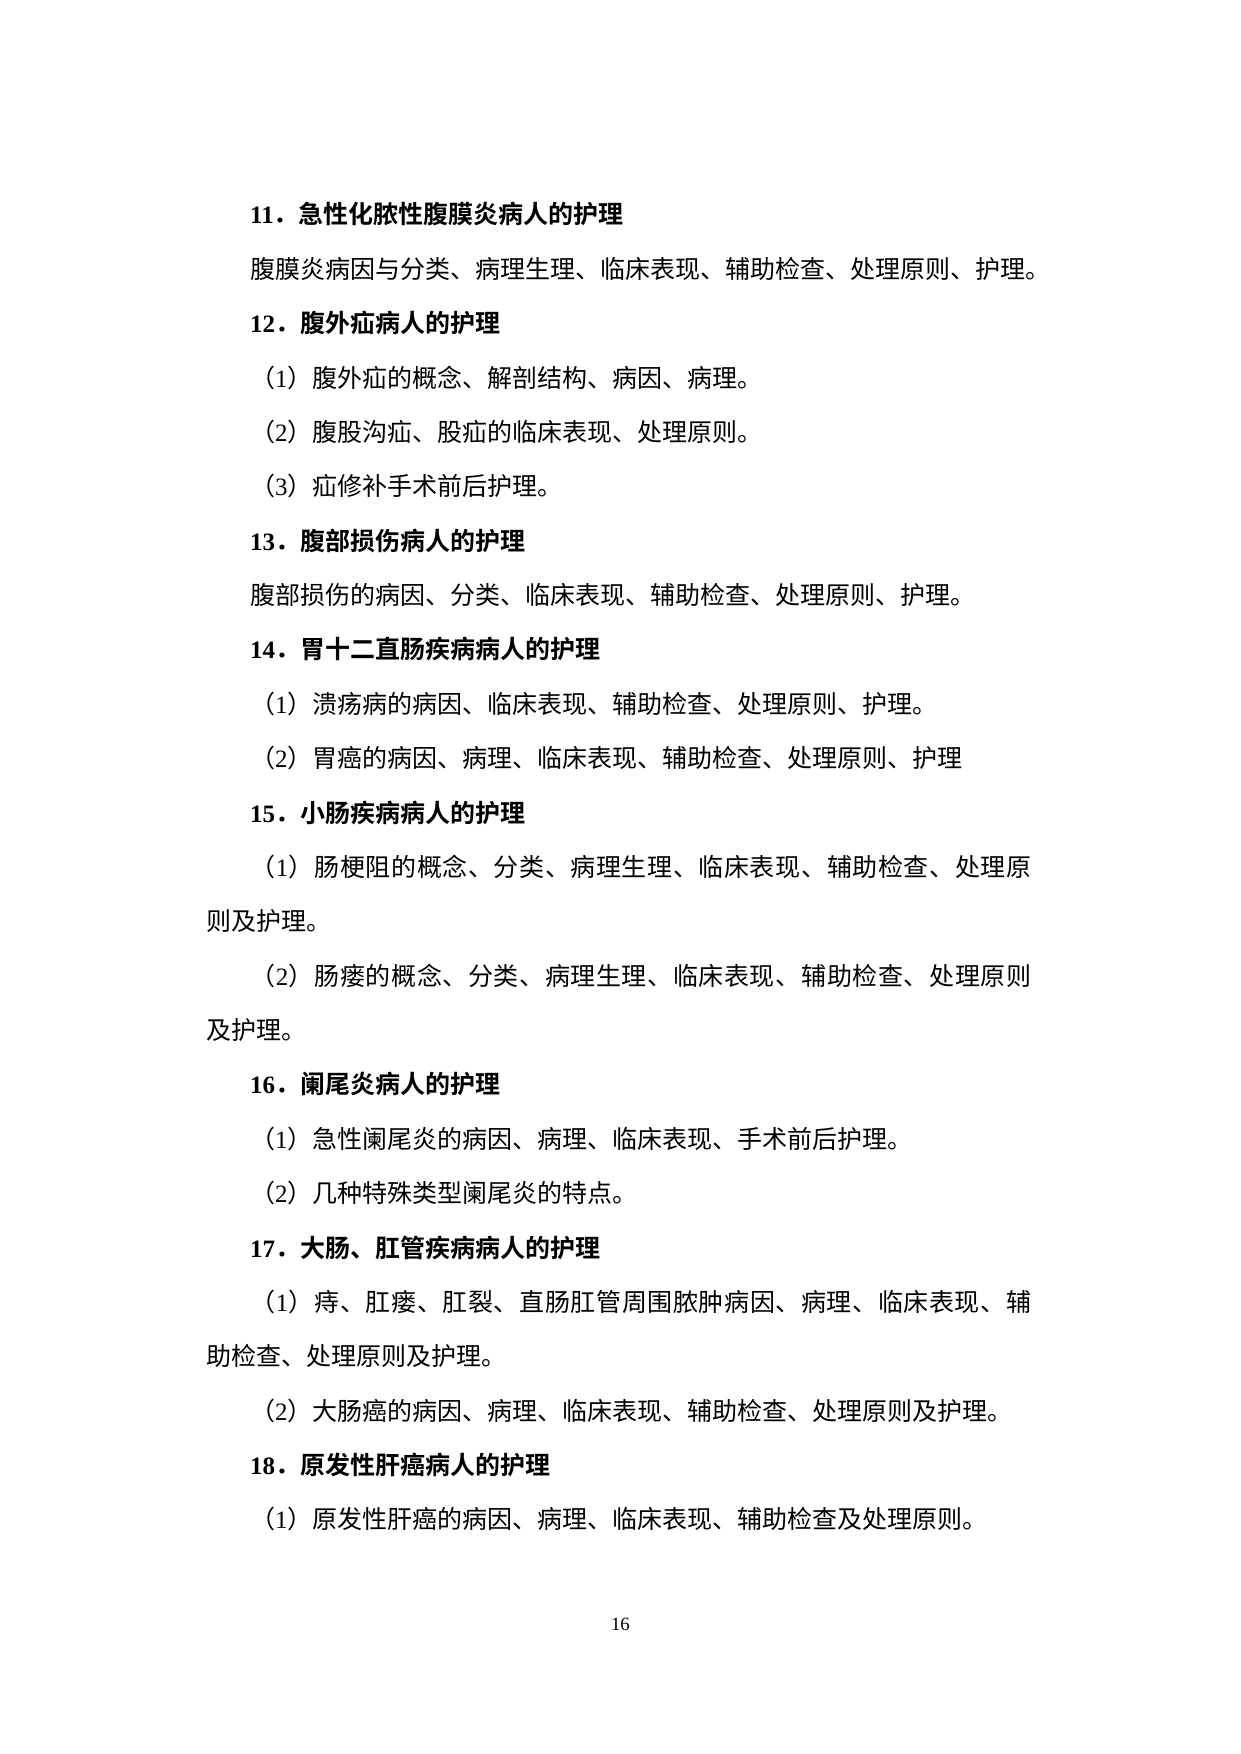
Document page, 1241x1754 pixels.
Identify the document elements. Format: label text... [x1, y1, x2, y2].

text 腹部损伤的病因、分类、临床表现、辅助检查、处理原则、护理。 [206, 576, 1034, 612]
text （1）痔、肛瘘、肛裂、直肠肛管周围脓肿病因、病理、临床表现、辅助检查、处理原则及护理。 [206, 1282, 1034, 1373]
text （2）胃癌的病因、病理、临床表现、辅助检查、处理原则、护理 [206, 739, 1034, 775]
text （1）腹外疝的概念、解剖结构、病因、病理。 [206, 358, 1034, 394]
text （1）溃疡病的病因、临床表现、辅助检查、处理原则、护理。 [206, 684, 1034, 721]
text （2）大肠癌的病因、病理、临床表现、辅助检查、处理原则及护理。 [206, 1391, 1034, 1427]
text 11．急性化脓性腹膜炎病人的护理 [206, 195, 1034, 231]
text （1）急性阑尾炎的病因、病理、临床表现、手术前后护理。 [206, 1119, 1034, 1156]
text 14．胃十二直肠疾病病人的护理 [206, 630, 1034, 666]
text 15．小肠疾病病人的护理 [206, 793, 1034, 829]
text （2）腹股沟疝、股疝的临床表现、处理原则。 [206, 412, 1034, 449]
text 腹膜炎病因与分类、病理生理、临床表现、辅助检查、处理原则、护理。 [206, 249, 1034, 286]
text （3）疝修补手术前后护理。 [206, 467, 1034, 503]
text 16．阑尾炎病人的护理 [206, 1065, 1034, 1101]
text （2）肠瘘的概念、分类、病理生理、临床表现、辅助检查、处理原则及护理。 [206, 956, 1034, 1047]
text 18．原发性肝癌病人的护理 [206, 1446, 1034, 1482]
text （2）几种特殊类型阑尾炎的特点。 [206, 1174, 1034, 1210]
text 12．腹外疝病人的护理 [206, 304, 1034, 340]
text （1）原发性肝癌的病因、病理、临床表现、辅助检查及处理原则。 [206, 1500, 1034, 1536]
text 17．大肠、肛管疾病病人的护理 [206, 1228, 1034, 1264]
text （1）肠梗阻的概念、分类、病理生理、临床表现、辅助检查、处理原则及护理。 [206, 847, 1034, 938]
text 13．腹部损伤病人的护理 [206, 521, 1034, 557]
